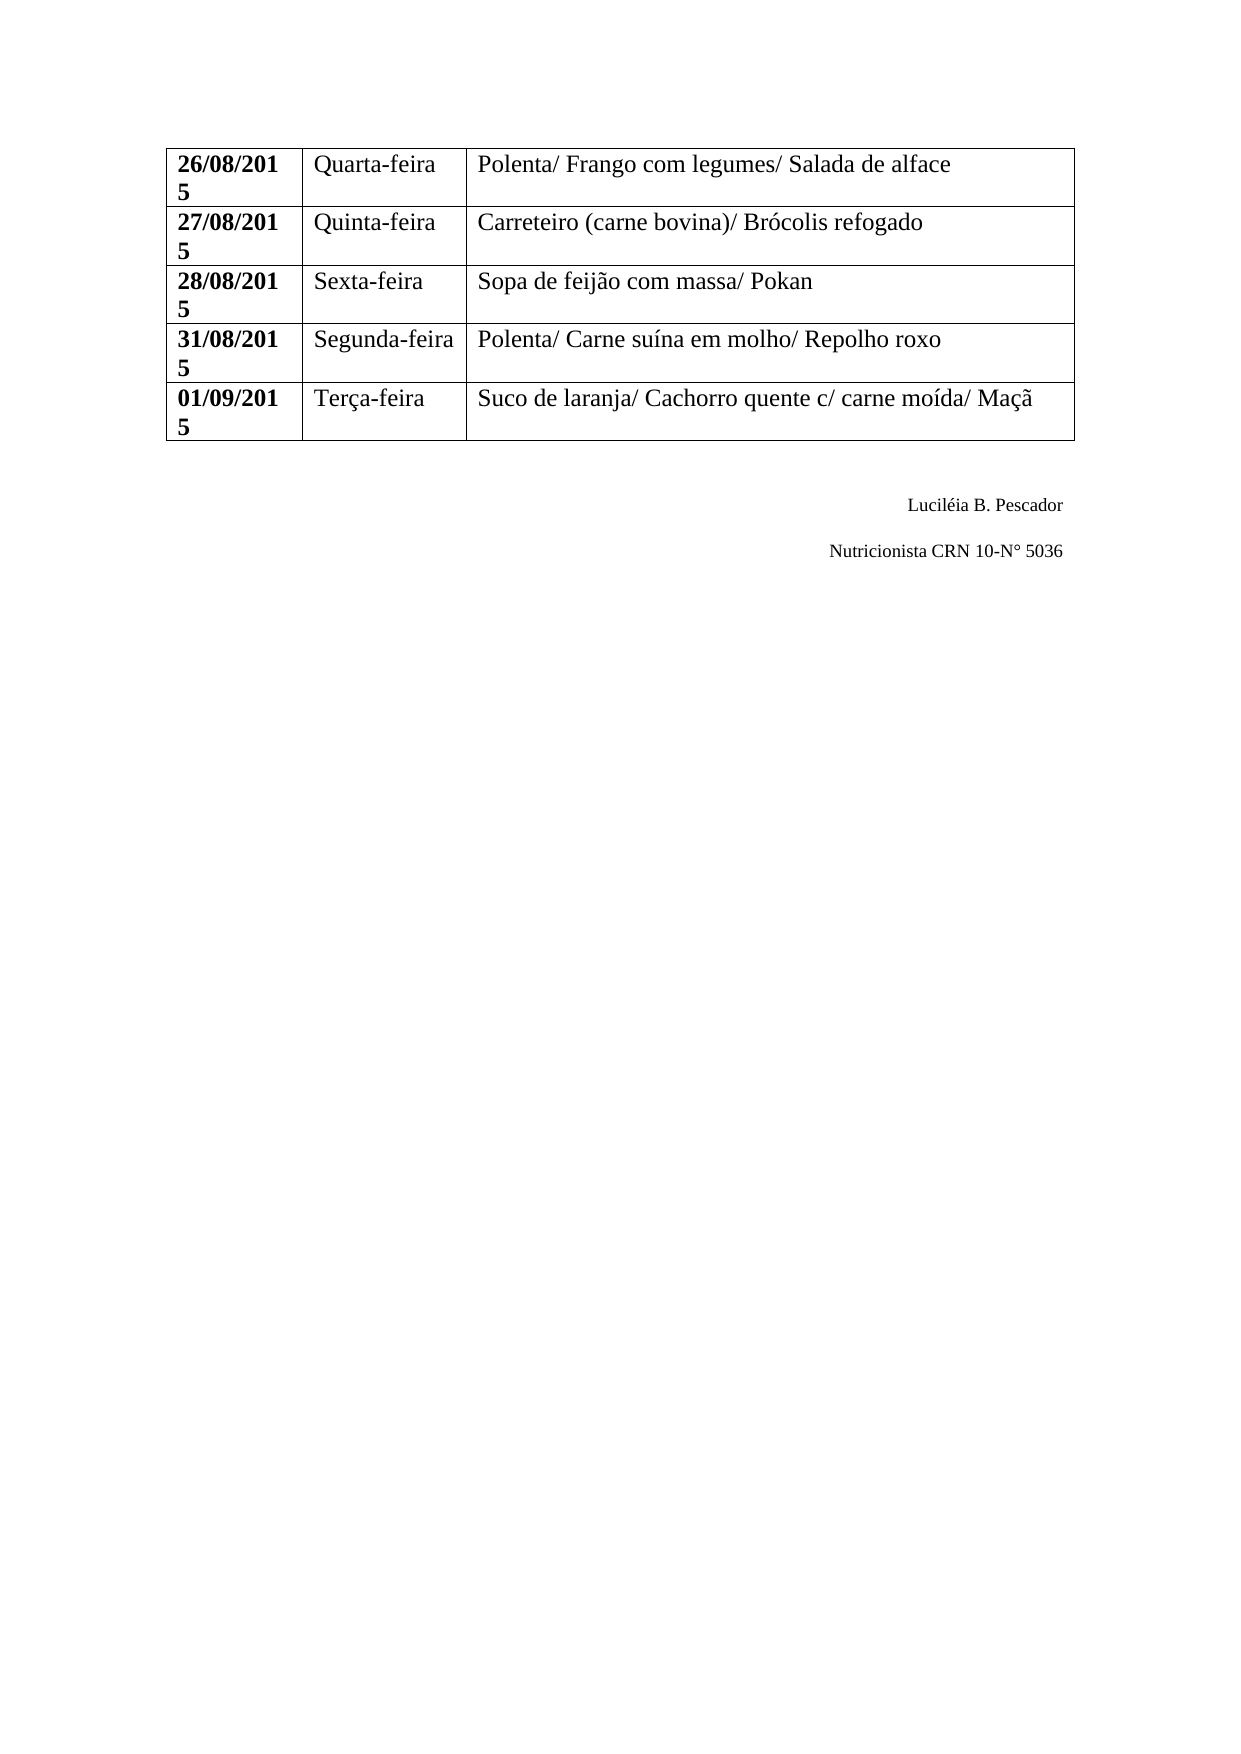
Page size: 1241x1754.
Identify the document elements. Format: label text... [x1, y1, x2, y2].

table_cell 01/09/2015 [167, 383, 302, 440]
table_cell 26/08/2015 [167, 149, 302, 206]
table_cell Carreteiro (carne bovina)/ Brócolis refogado [467, 207, 1074, 265]
table_cell Terça-feira [303, 383, 466, 440]
table_cell Quinta-feira [303, 207, 466, 265]
table_cell Segunda-feira [303, 324, 466, 382]
table_cell Quarta-feira [303, 149, 466, 206]
table_cell 27/08/2015 [167, 207, 302, 265]
text Nutricionista CRN 10-N° 5036 [177, 540, 1063, 562]
table_cell Sopa de feijão com massa/ Pokan [467, 266, 1074, 323]
table_cell Suco de laranja/ Cachorro quente c/ carne moída/ Maçã [467, 383, 1074, 440]
table_cell 31/08/2015 [167, 324, 302, 382]
text Luciléia B. Pescador [177, 494, 1063, 516]
table_cell Polenta/ Carne suína em molho/ Repolho roxo [467, 324, 1074, 382]
table_cell Sexta-feira [303, 266, 466, 323]
table_cell 28/08/2015 [167, 266, 302, 323]
table_cell Polenta/ Frango com legumes/ Salada de alface [467, 149, 1074, 206]
